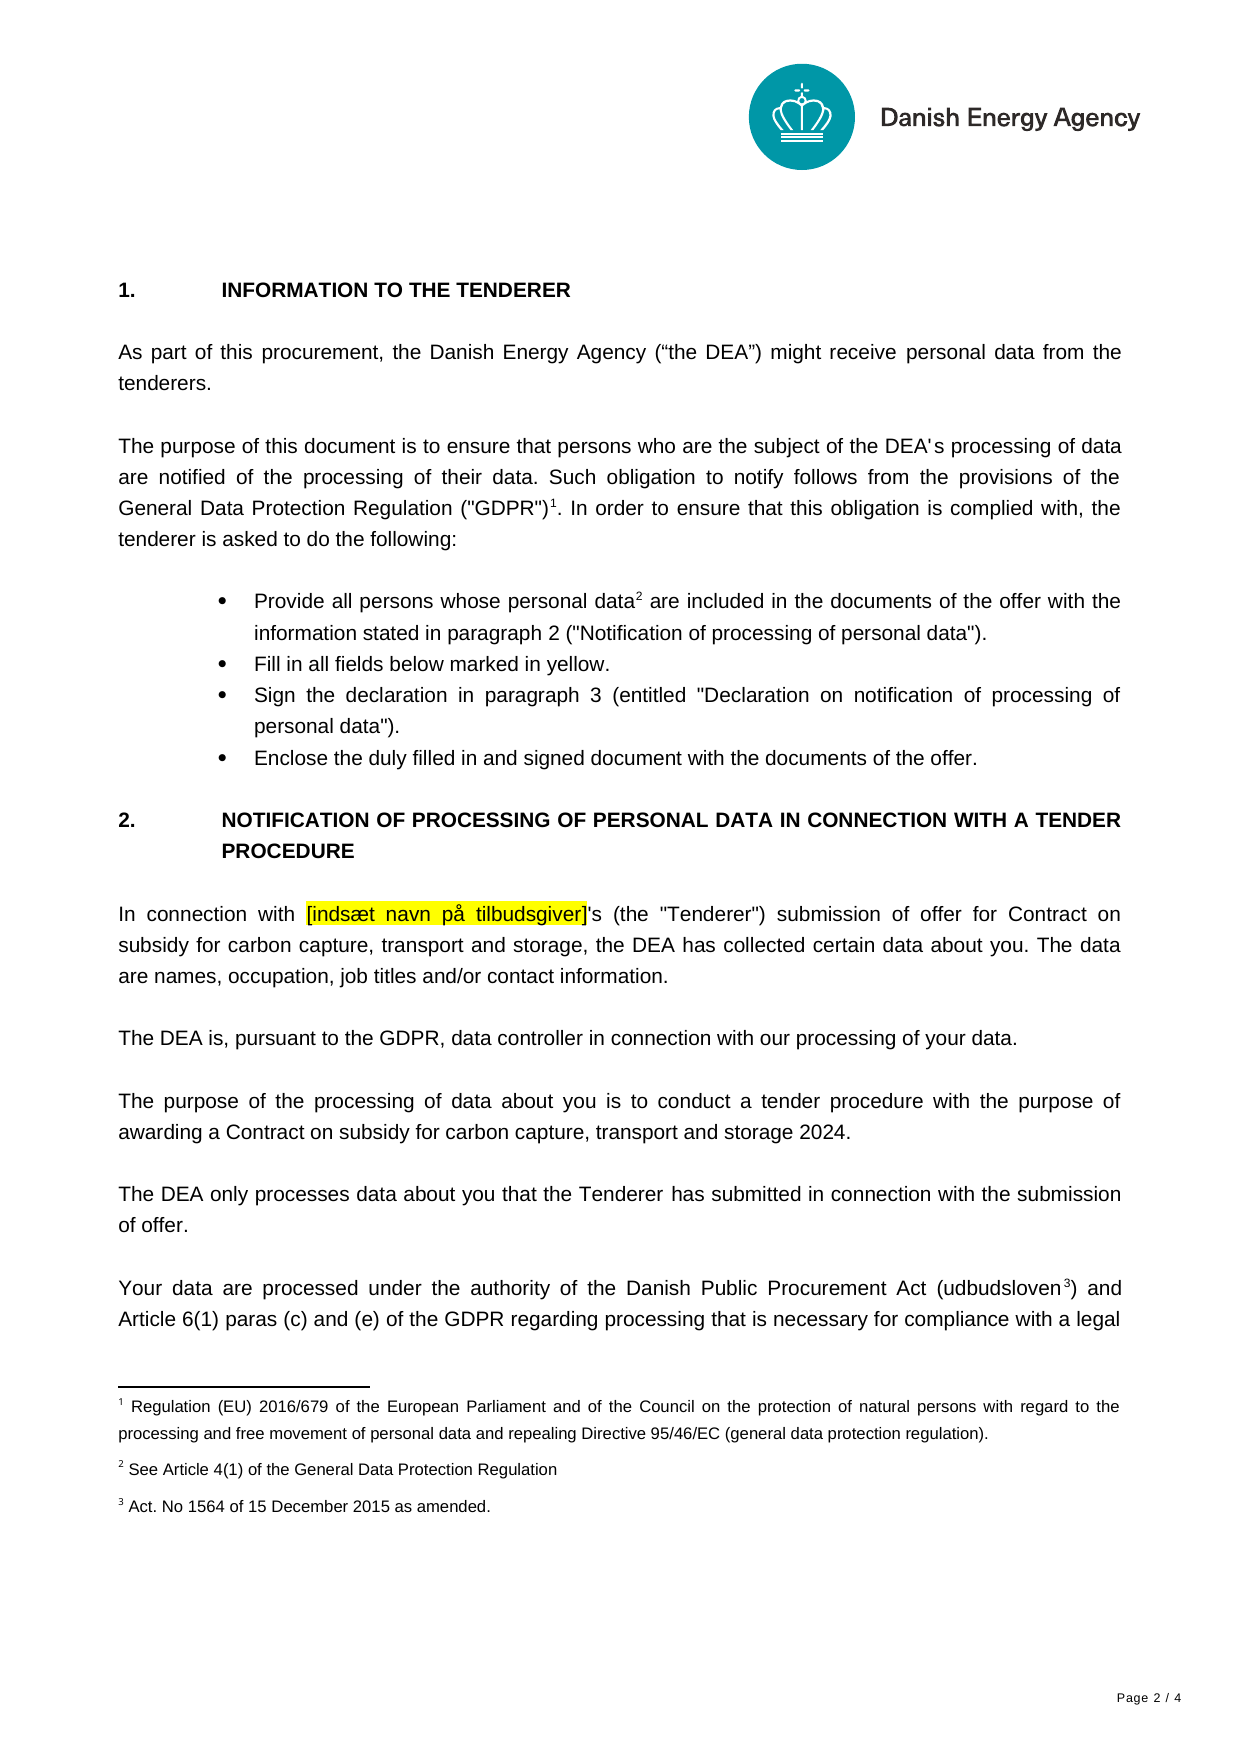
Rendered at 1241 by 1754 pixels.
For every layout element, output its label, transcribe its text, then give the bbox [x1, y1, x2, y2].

text As part of this procurement, the Danish Energy Agency (“the DEA”) might receive personal data from the tenderers. [118, 340, 1122, 395]
list Fill in all fields below marked in yellow. [218, 652, 1122, 676]
list Provide all persons whose personal data are included in the documents of the offer with the information stated in paragraph 2 ("Notification of processing of personal data"). [218, 589, 1122, 644]
list Enclose the duly filled in and signed document with the documents of the offer. [218, 745, 1122, 769]
text The DEA only processes data about you that the Tenderer has submitted in connection with the submission of offer. [118, 1182, 1122, 1237]
subtitle Information to the tenderer [118, 278, 1122, 302]
list Sign the declaration in paragraph 3 (entitled "Declaration on notification of processing of personal data"). [218, 683, 1122, 738]
text In connection with [indsæt navn på tilbudsgiver]'s (the "Tenderer") submission of offer for Contract on subsidy for carbon capture, transport and storage, the DEA has collected certain data about you. The data are names, occupation, job titles and/or contact information. [118, 901, 1122, 988]
text The purpose of the processing of data about you is to conduct a tender procedure with the purpose of awarding a Contract on subsidy for carbon capture, transport and storage 2024. [118, 1088, 1122, 1144]
text The DEA is, pursuant to the GDPR, data controller in connection with our processing of your data. [118, 1026, 1122, 1050]
text The purpose of this document is to ensure that persons who are the subject of the DEA's processing of data are notified of the processing of their data. Such obligation to notify follows from the provisions of the General Data Protection Regulation ("GDPR"). In order to ensure that this obligation is complied with, the tenderer is asked to do the following: [118, 433, 1122, 551]
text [118, 1276, 1122, 1331]
list Notification of processing of personal data in connection with a tender procedure [118, 808, 1122, 863]
